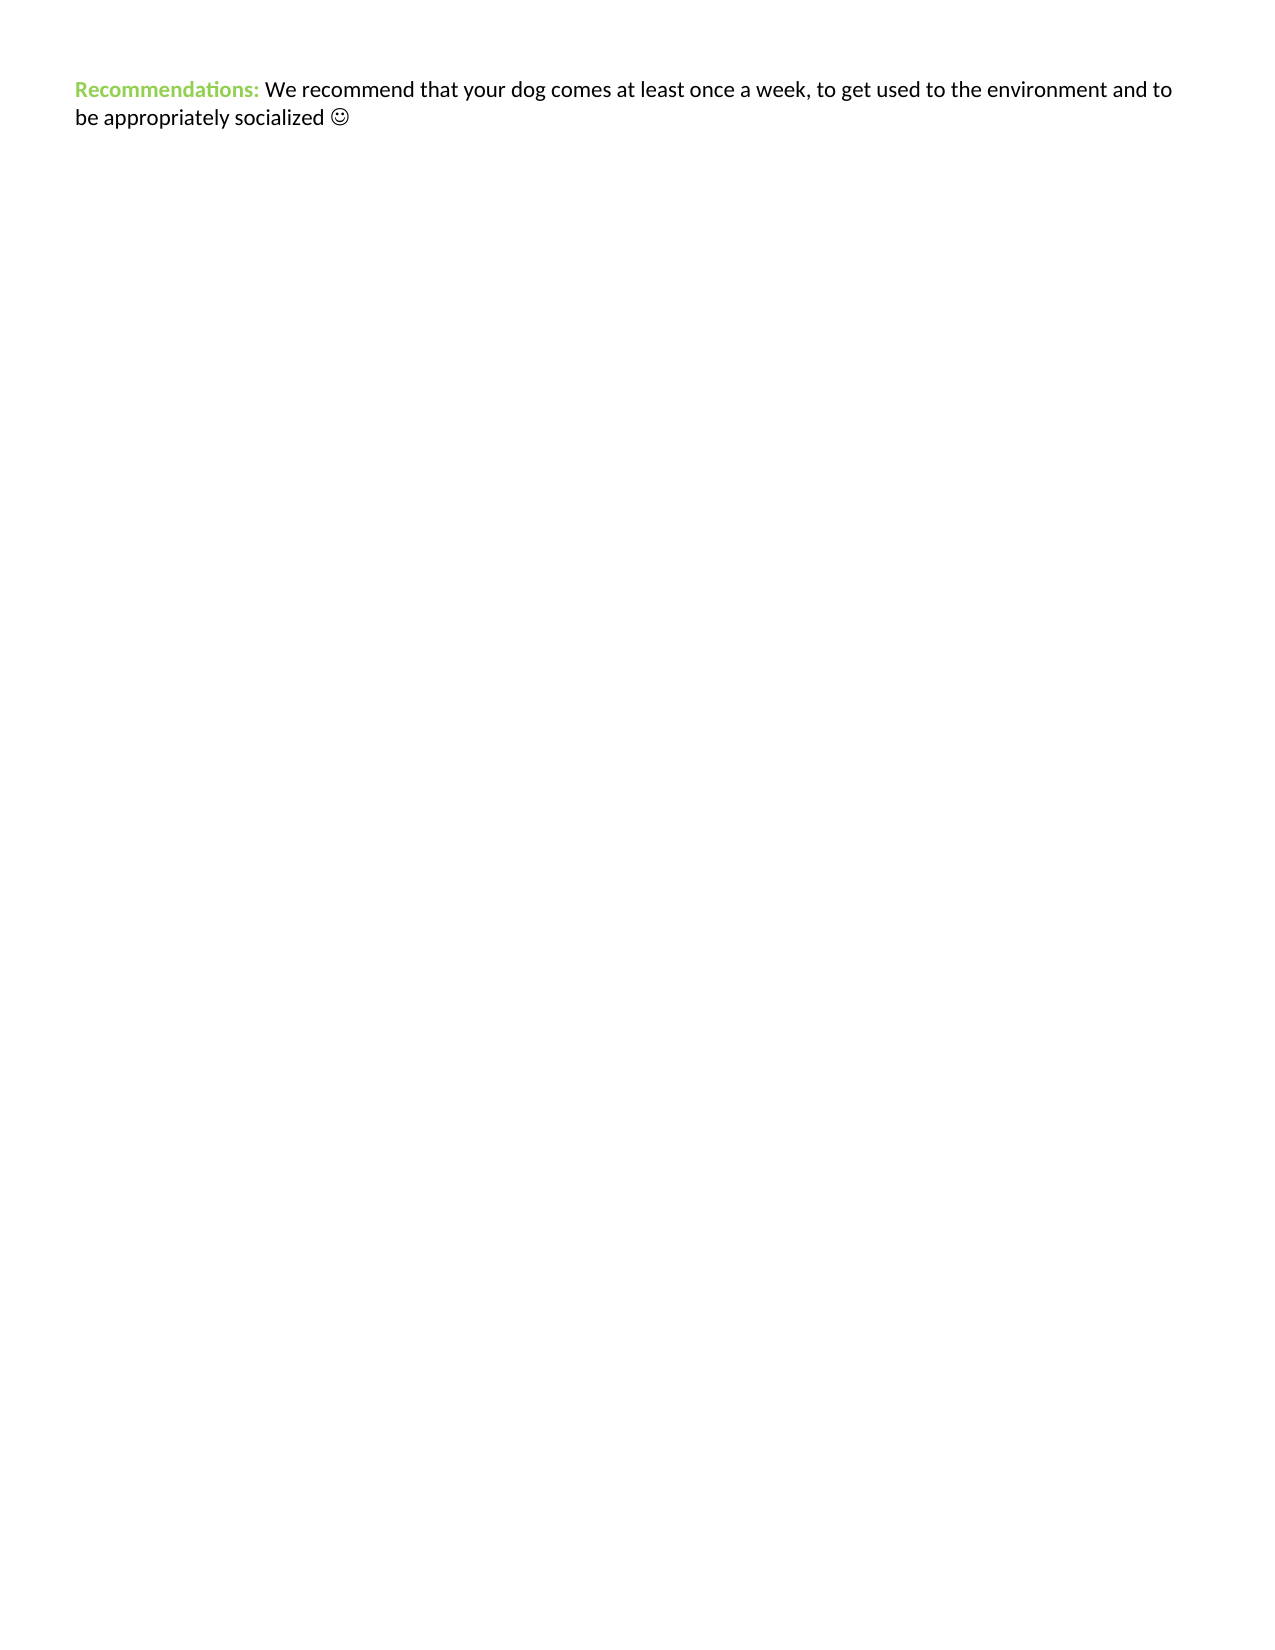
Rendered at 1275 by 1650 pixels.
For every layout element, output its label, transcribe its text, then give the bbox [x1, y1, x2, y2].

text Recommendations: We recommend that your dog comes at least once a week, to get used to the environment and to be appropriately socialized [75, 75, 1200, 131]
